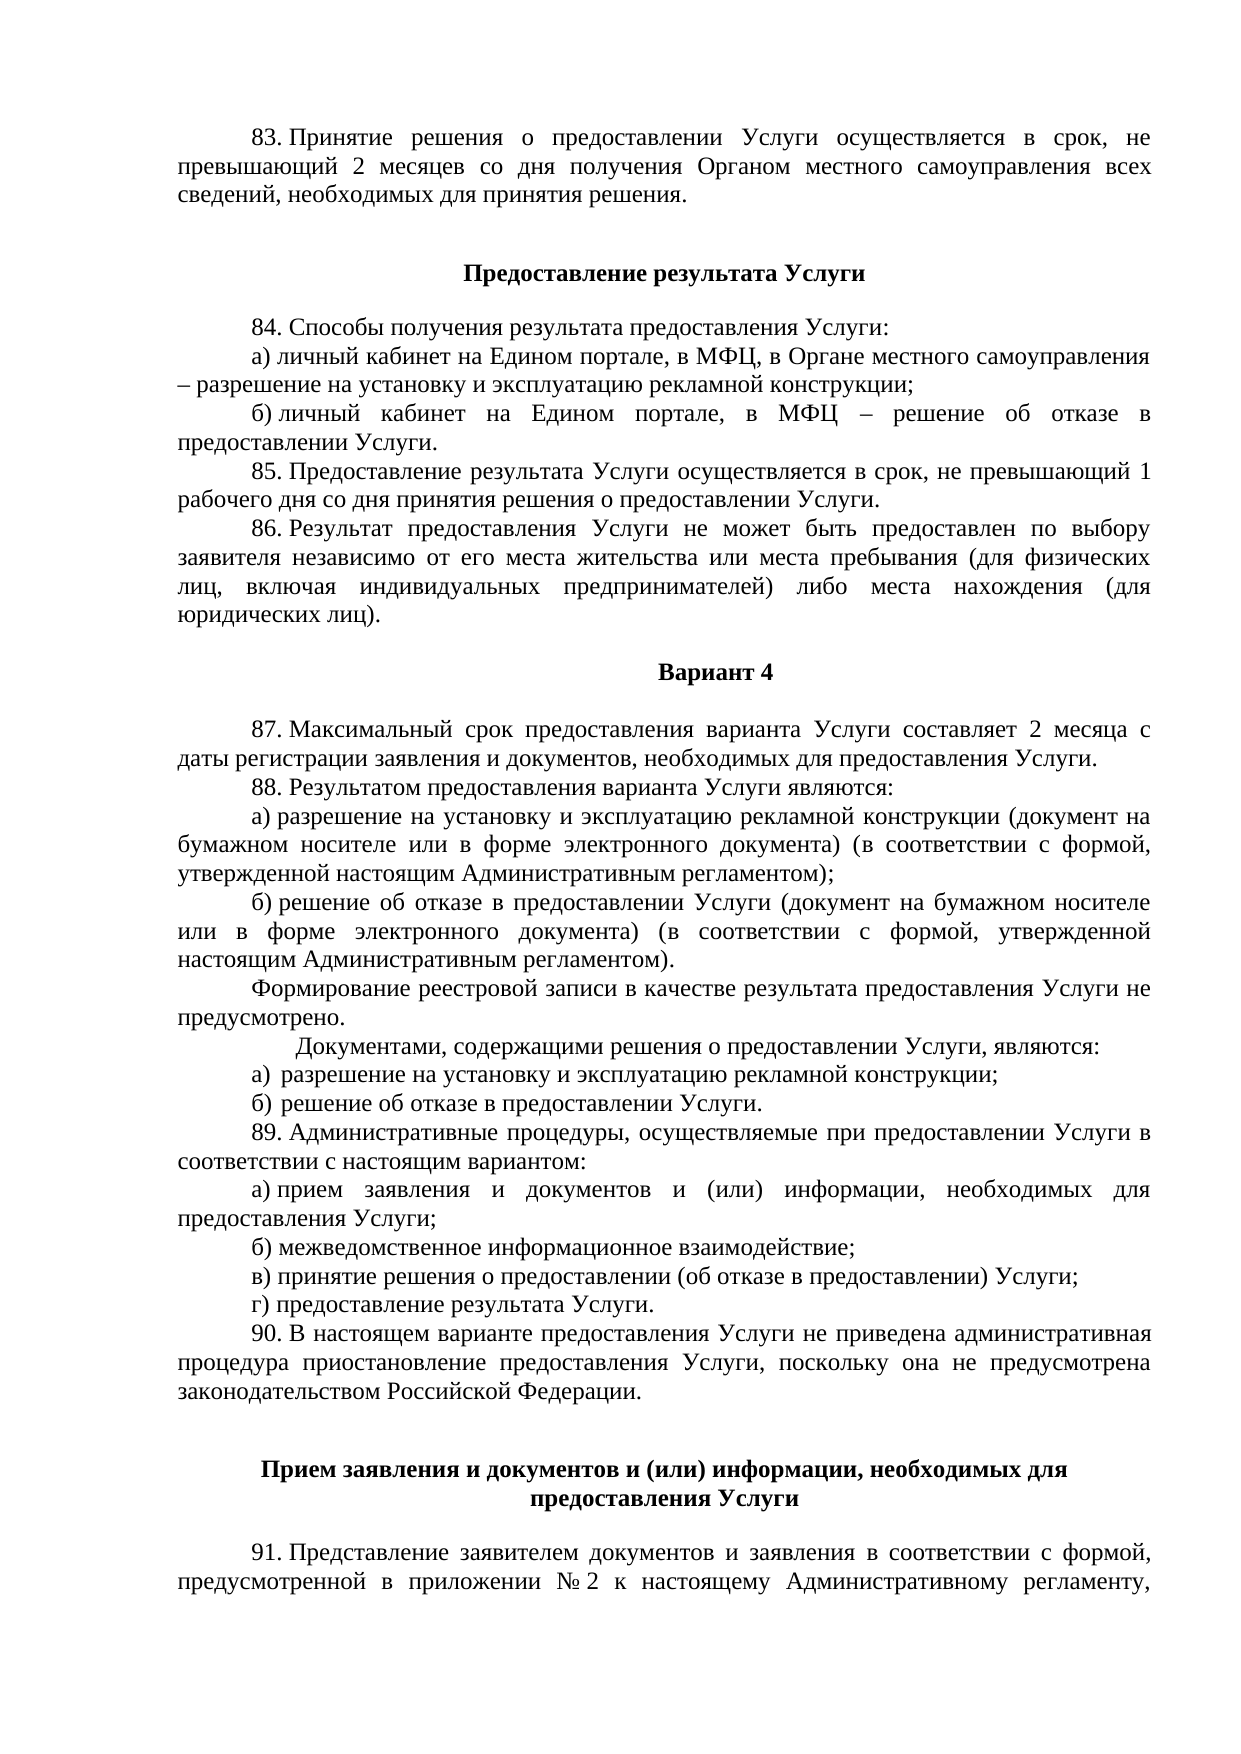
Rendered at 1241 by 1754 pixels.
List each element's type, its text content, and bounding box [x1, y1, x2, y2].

text Формирование реестровой записи в качестве результата предоставления Услуги не предусмотрено. [177, 973, 1152, 1031]
list личный кабинет на Едином портале, в МФЦ, в Органе местного самоуправления – разрешение на установку и эксплуатацию рекламной конструкции; [177, 341, 1152, 398]
list Документами, содержащими решения о предоставлении Услуги, являются: [177, 1031, 1152, 1059]
list разрешение на установку и эксплуатацию рекламной конструкции (документ на бумажном носителе или в форме электронного документа) (в соответствии с формой, утвержденной настоящим Административным регламентом); [177, 801, 1152, 887]
list Административные процедуры, осуществляемые при предоставлении Услуги в соответствии с настоящим вариантом: [177, 1117, 1152, 1174]
list решение об отказе в предоставлении Услуги (документ на бумажном носителе или в форме электронного документа) (в соответствии с формой, утвержденной настоящим Административным регламентом). [177, 887, 1152, 973]
list решение об отказе в предоставлении Услуги. [177, 1088, 1152, 1117]
list разрешение на установку и эксплуатацию рекламной конструкции; [177, 1059, 1152, 1088]
list В настоящем варианте предоставления Услуги не приведена административная процедура приостановление предоставления Услуги, поскольку она не предусмотрена законодательством Российской Федерации. [177, 1318, 1152, 1404]
list принятие решения о предоставлении (об отказе в предоставлении) Услуги; [177, 1261, 1152, 1289]
text Предоставление результата Услуги [177, 258, 1152, 287]
list предоставление результата Услуги. [177, 1289, 1152, 1318]
list Предоставление результата Услуги осуществляется в срок, не превышающий 1 рабочего дня со дня принятия решения о предоставлении Услуги. [177, 456, 1152, 513]
list личный кабинет на Едином портале, в МФЦ – решение об отказе в предоставлении Услуги. [177, 398, 1152, 456]
list прием заявления и документов и (или) информации, необходимых для предоставления Услуги; [177, 1174, 1152, 1232]
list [177, 1537, 1152, 1594]
list Результат предоставления Услуги не может быть предоставлен по выбору заявителя независимо от его места жительства или места пребывания (для физических лиц, включая индивидуальных предпринимателей) либо места нахождения (для юридических лиц). [177, 513, 1152, 628]
list Принятие решения о предоставлении Услуги осуществляется в срок, не превышающий 2 месяцев со дня получения Органом местного самоуправления всех сведений, необходимых для принятия решения. [177, 122, 1152, 208]
list Результатом предоставления варианта Услуги являются: [177, 772, 1152, 801]
list Максимальный срок предоставления варианта Услуги составляет 2 месяца с даты регистрации заявления и документов, необходимых для предоставления Услуги. [177, 714, 1152, 772]
list Способы получения результата предоставления Услуги: [177, 312, 1152, 341]
list межведомственное информационное взаимодействие; [177, 1232, 1152, 1261]
text Прием заявления и документов и (или) информации, необходимых для предоставления Услуги [177, 1454, 1152, 1512]
